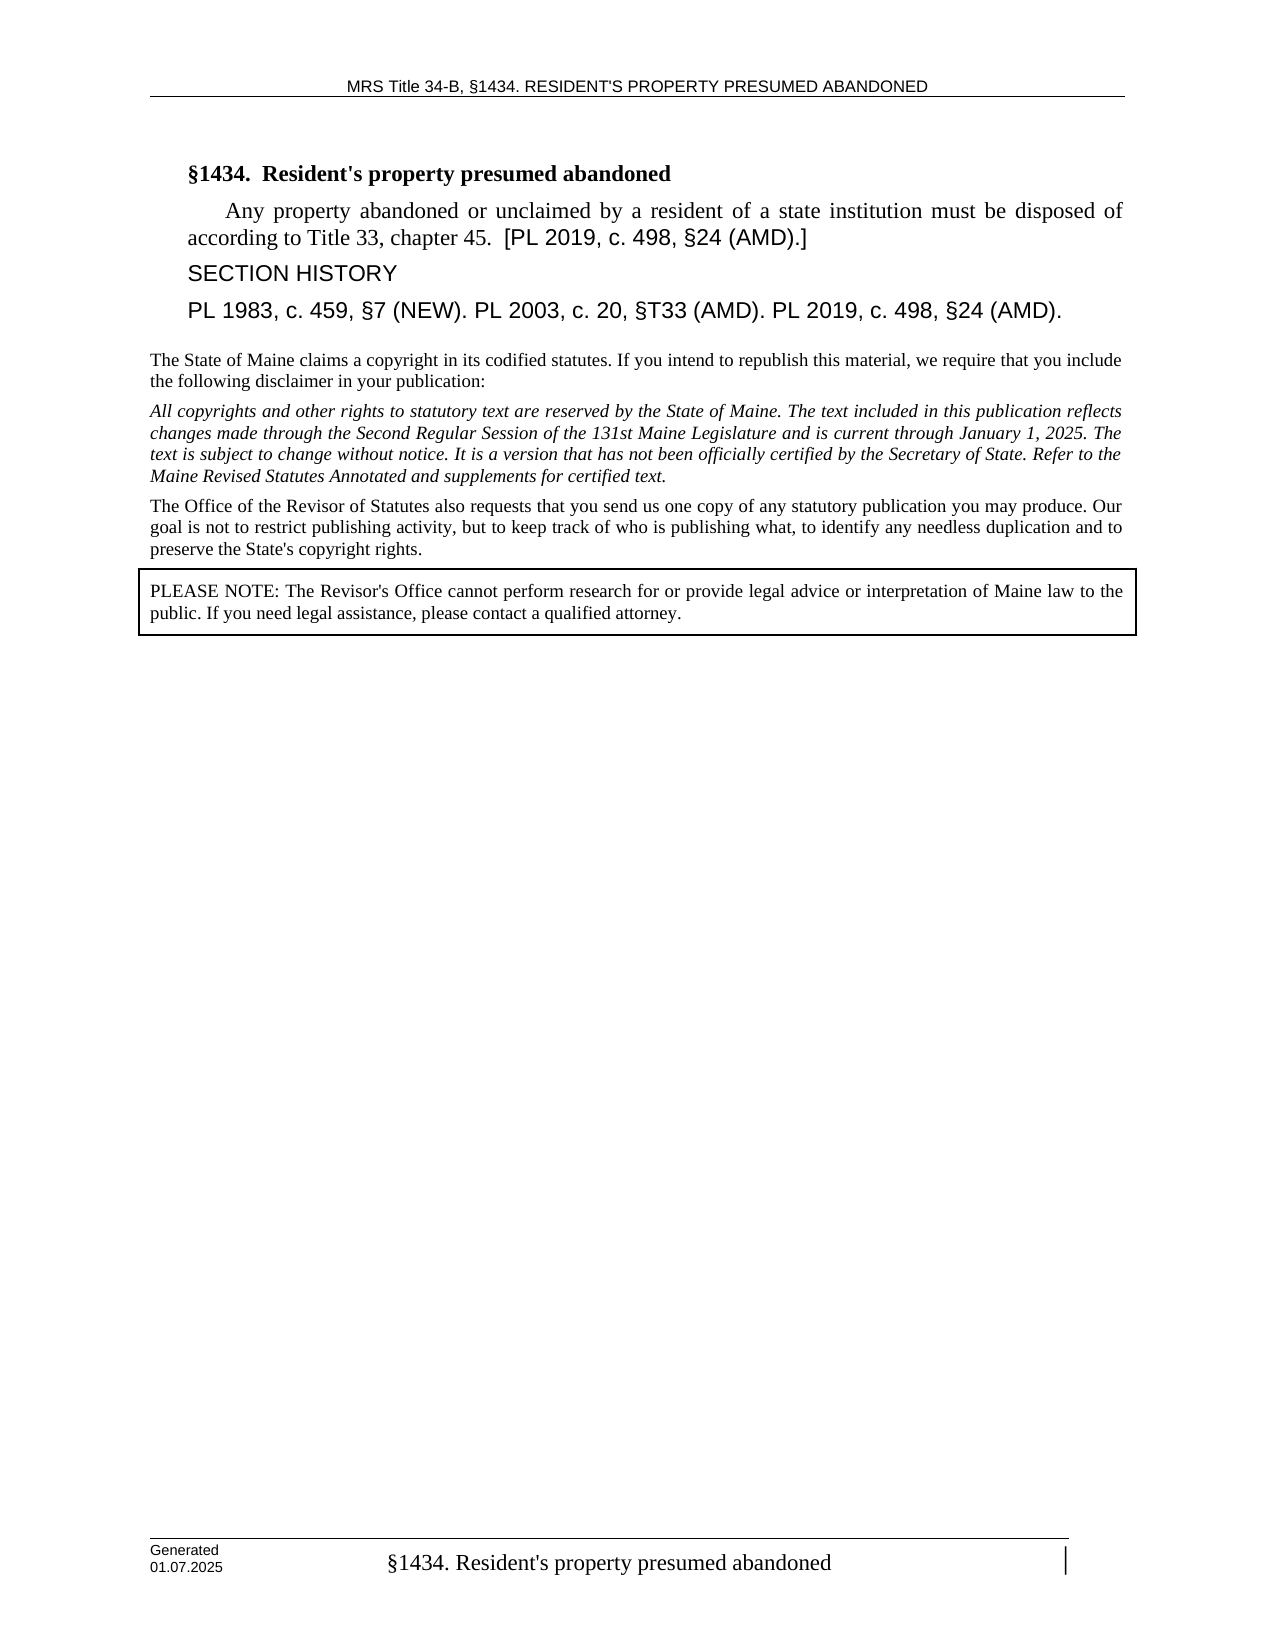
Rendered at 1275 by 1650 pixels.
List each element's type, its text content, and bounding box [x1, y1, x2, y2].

text §1434. Resident's property presumed abandoned [187, 160, 1125, 187]
text SECTION HISTORY [187, 260, 1125, 287]
text PLEASE NOTE: The Revisor's Office cannot perform research for or provide legal advice or interpretation of Maine law to the public. If you need legal assistance, please contact a qualified attorney. [140, 570, 1135, 634]
text The Office of the Revisor of Statutes also requests that you send us one copy of any statutory publication you may produce. Our goal is not to restrict publishing activity, but to keep track of who is publishing what, to identify any needless duplication and to preserve the State's copyright rights. [150, 494, 1125, 559]
text All copyrights and other rights to statutory text are reserved by the State of Maine. The text included in this publication reflects changes made through the Second Regular Session of the 131st Maine Legislature and is current through January 1, 2025 . The text is subject to change without notice. It is a version that has not been officially certified by the Secretary of State. Refer to the Maine Revised Statutes Annotated and supplements for certified text. [150, 400, 1125, 486]
text The State of Maine claims a copyright in its codified statutes. If you intend to republish this material, we require that you include the following disclaimer in your publication: [150, 348, 1125, 392]
text Any property abandoned or unclaimed by a resident of a state institution must be disposed of according to Title 33, chapter 45. [PL 2019, c. 498, §24 (AMD).] [187, 197, 1125, 250]
text PL 1983, c. 459, §7 (NEW). PL 2003, c. 20, §T33 (AMD). PL 2019, c. 498, §24 (AMD). [187, 297, 1125, 323]
